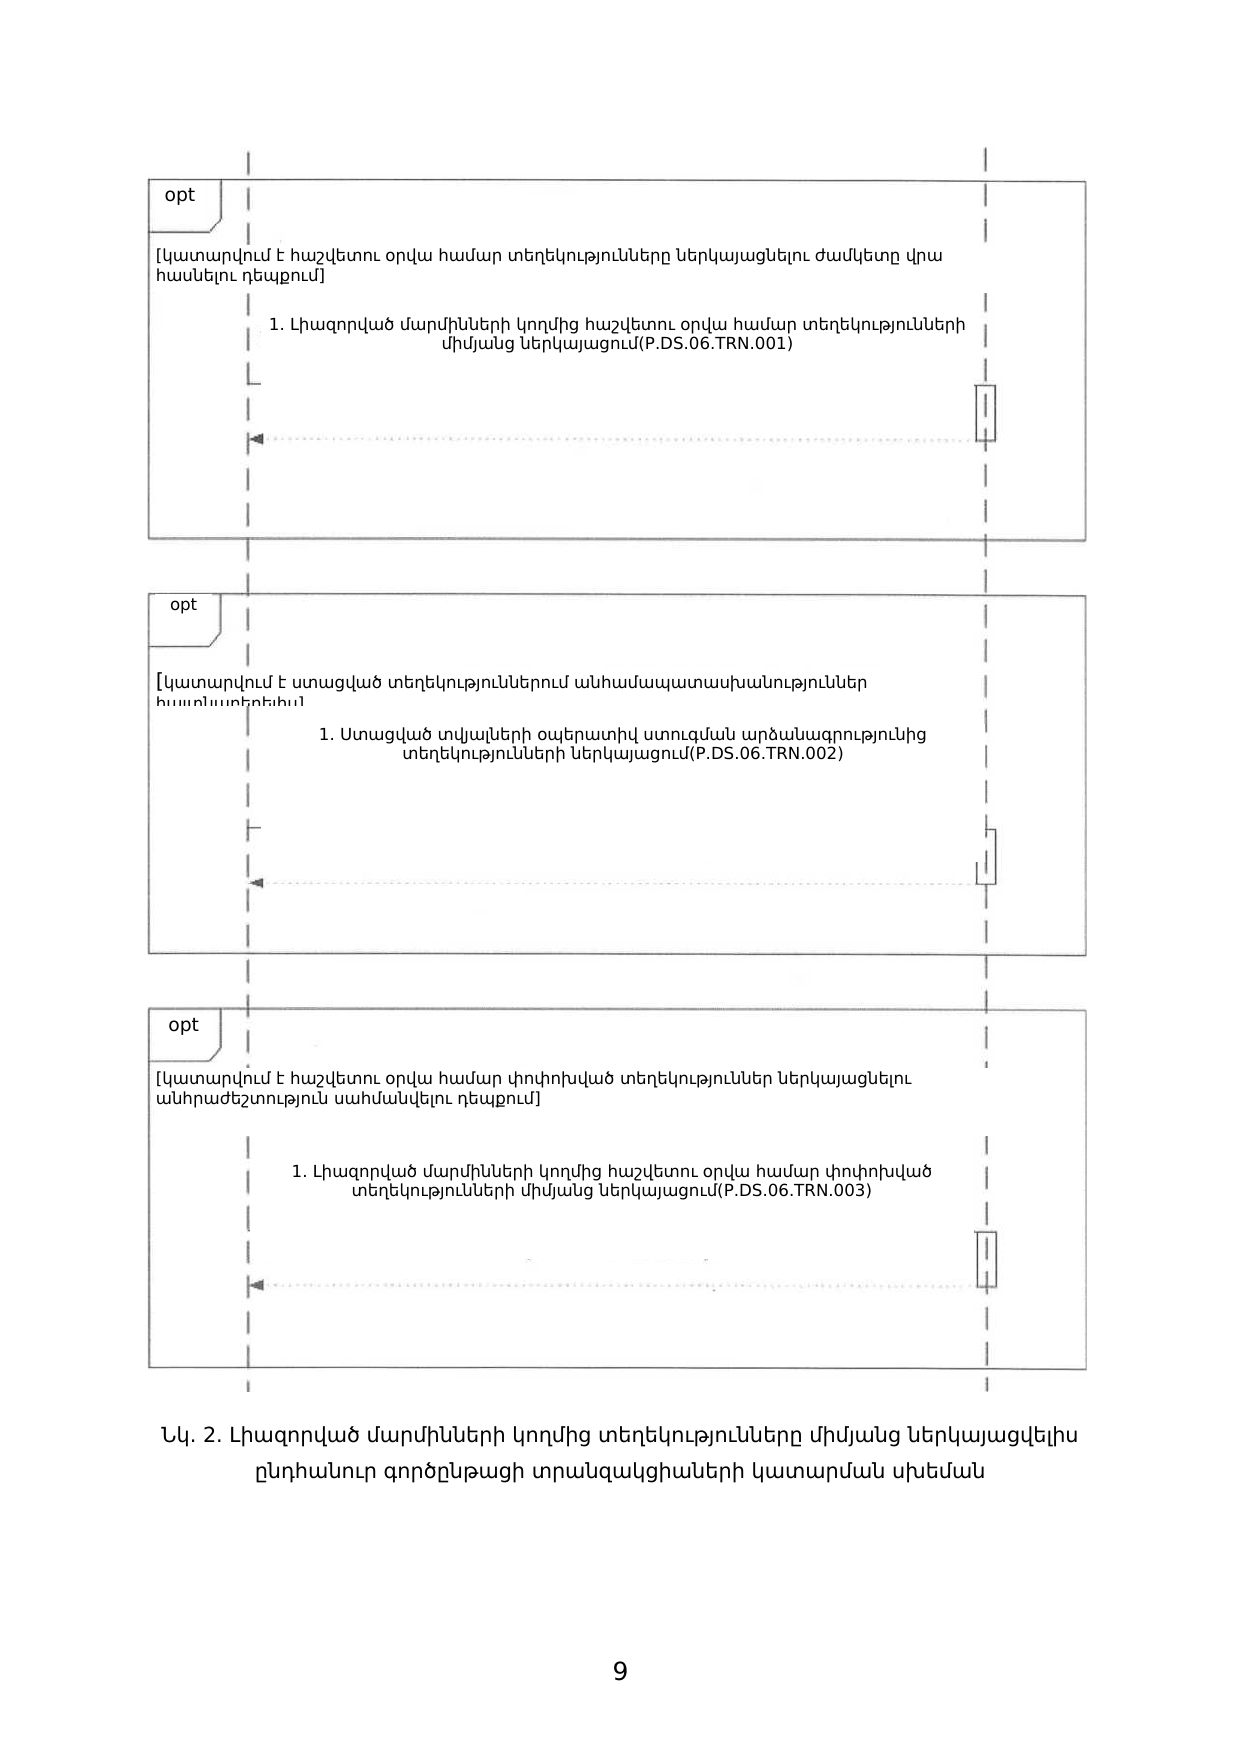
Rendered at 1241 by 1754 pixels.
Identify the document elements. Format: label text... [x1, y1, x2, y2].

picture [147, 147, 1087, 1392]
text Նկ. 2. Լիազորված մարմինների կողմից տեղեկությունները միմյանց ներկայացվելիս ընդհանուր գործընթացի տրանզակցիաների կատարման սխեման [148, 1423, 1092, 1483]
